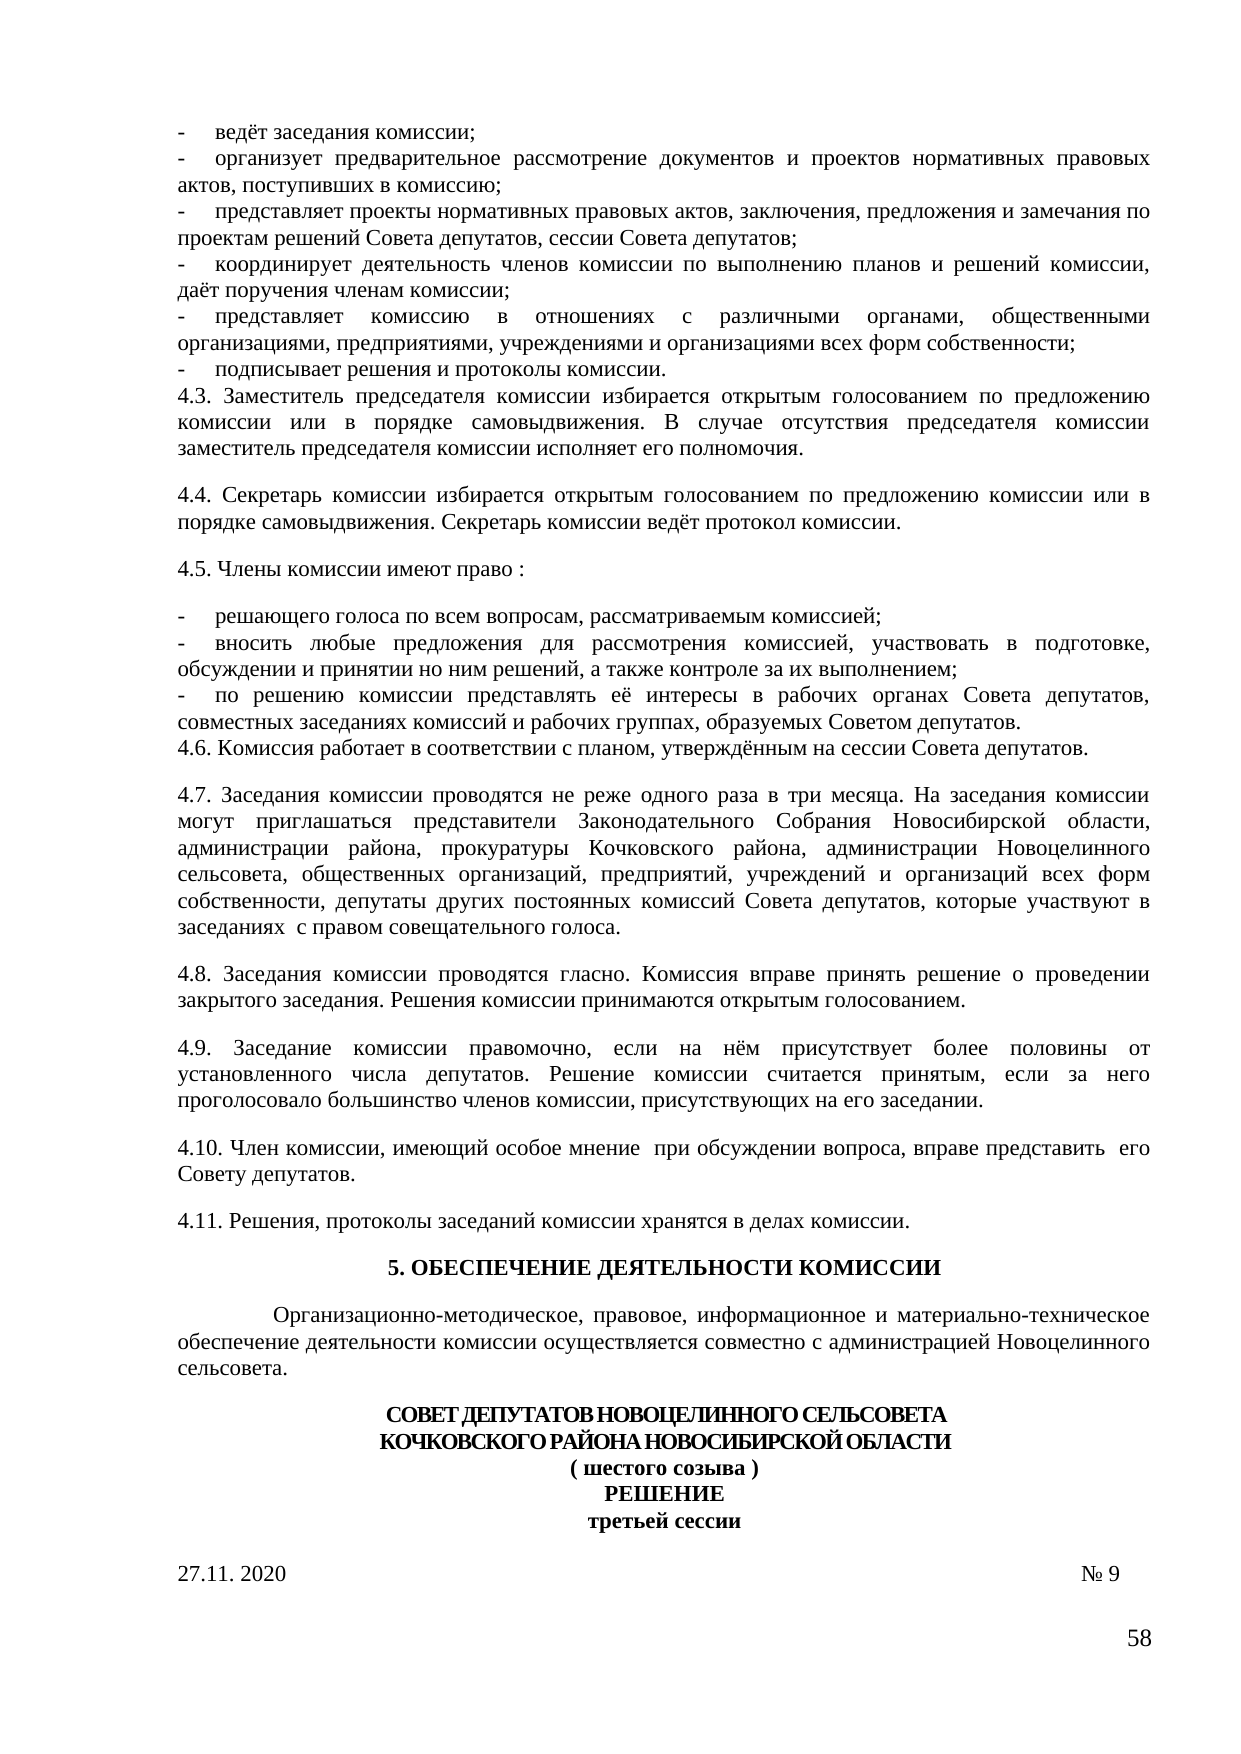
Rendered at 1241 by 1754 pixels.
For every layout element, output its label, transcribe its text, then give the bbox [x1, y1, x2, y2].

list по решению комиссии представлять её интересы в рабочих органах Совета депутатов, совместных заседаниях комиссий и рабочих группах, образуемых Советом депутатов. [177, 681, 1152, 734]
text 4.6. Комиссия работает в соответствии с планом, утверждённым на сессии Совета депутатов. [177, 734, 1152, 760]
list координирует деятельность членов комиссии по выполнению планов и решений комиссии, даёт поручения членам комиссии; [177, 250, 1152, 303]
text 4.7. Заседания комиссии проводятся не реже одного раза в три месяца. На заседания комиссии могут приглашаться представители Законодательного Собрания Новосибирской области, администрации района, прокуратуры Кочковского района, администрации Новоцелинного сельсовета, общественных организаций, предприятий, учреждений и организаций всех форм собственности, депутаты других постоянных комиссий Совета депутатов, которые участвуют в заседаниях с правом совещательного голоса. [177, 781, 1152, 939]
list представляет комиссию в отношениях с различными органами, общественными организациями, предприятиями, учреждениями и организациями всех форм собственности; [177, 303, 1152, 355]
text 4.3. Заместитель председателя комиссии избирается открытым голосованием по предложению комиссии или в порядке самовыдвижения. В случае отсутствия председателя комиссии заместитель председателя комиссии исполняет его полномочия. [177, 382, 1152, 461]
list представляет проекты нормативных правовых актов, заключения, предложения и замечания по проектам решений Совета депутатов, сессии Совета депутатов; [177, 197, 1152, 250]
list решающего голоса по всем вопросам, рассматриваемым комиссией; [177, 602, 1152, 629]
text третьей сессии [177, 1507, 1152, 1533]
text 27.11. 2020 № 9 [177, 1559, 1152, 1586]
text 4.9. Заседание комиссии правомочно, если на нём присутствует более половины от установленного числа депутатов. Решение комиссии считается принятым, если за него проголосовало большинство членов комиссии, присутствующих на его заседании. [177, 1034, 1152, 1113]
list подписывает решения и протоколы комиссии. [177, 355, 1152, 382]
text 4.11. Решения, протоколы заседаний комиссии хранятся в делах комиссии. [177, 1207, 1152, 1233]
text 5. ОБЕСПЕЧЕНИЕ ДЕЯТЕЛЬНОСТИ КОМИССИИ [177, 1254, 1152, 1281]
text РЕШЕНИЕ [177, 1481, 1152, 1507]
text 4.8. Заседания комиссии проводятся гласно. Комиссия вправе принять решение о проведении закрытого заседания. Решения комиссии принимаются открытым голосованием. [177, 960, 1152, 1013]
list ведёт заседания комиссии; [177, 118, 1152, 144]
text ( шестого созыва ) [177, 1454, 1152, 1481]
text 4.5. Члены комиссии имеют право : [177, 555, 1152, 581]
text 4.10. Член комиссии, имеющий особое мнение при обсуждении вопроса, вправе представить его Совету депутатов. [177, 1134, 1152, 1186]
subtitle СОВЕТ ДЕПУТАТОВ НОВОЦЕЛИННОГО СЕЛЬСОВЕТА КОЧКОВСКОГО РАЙОНА НОВОСИБИРСКОЙ ОБЛАСТИ [181, 1401, 1152, 1454]
list организует предварительное рассмотрение документов и проектов нормативных правовых актов, поступивших в комиссию; [177, 144, 1152, 197]
text 4.4. Секретарь комиссии избирается открытым голосованием по предложению комиссии или в порядке самовыдвижения. Секретарь комиссии ведёт протокол комиссии. [177, 482, 1152, 534]
list вносить любые предложения для рассмотрения комиссией, участвовать в подготовке, обсуждении и принятии но ним решений, а также контроле за их выполнением; [177, 629, 1152, 681]
text Организационно-методическое, правовое, информационное и материально-техническое обеспечение деятельности комиссии осуществляется совместно с администрацией Новоцелинного сельсовета. [177, 1302, 1152, 1381]
